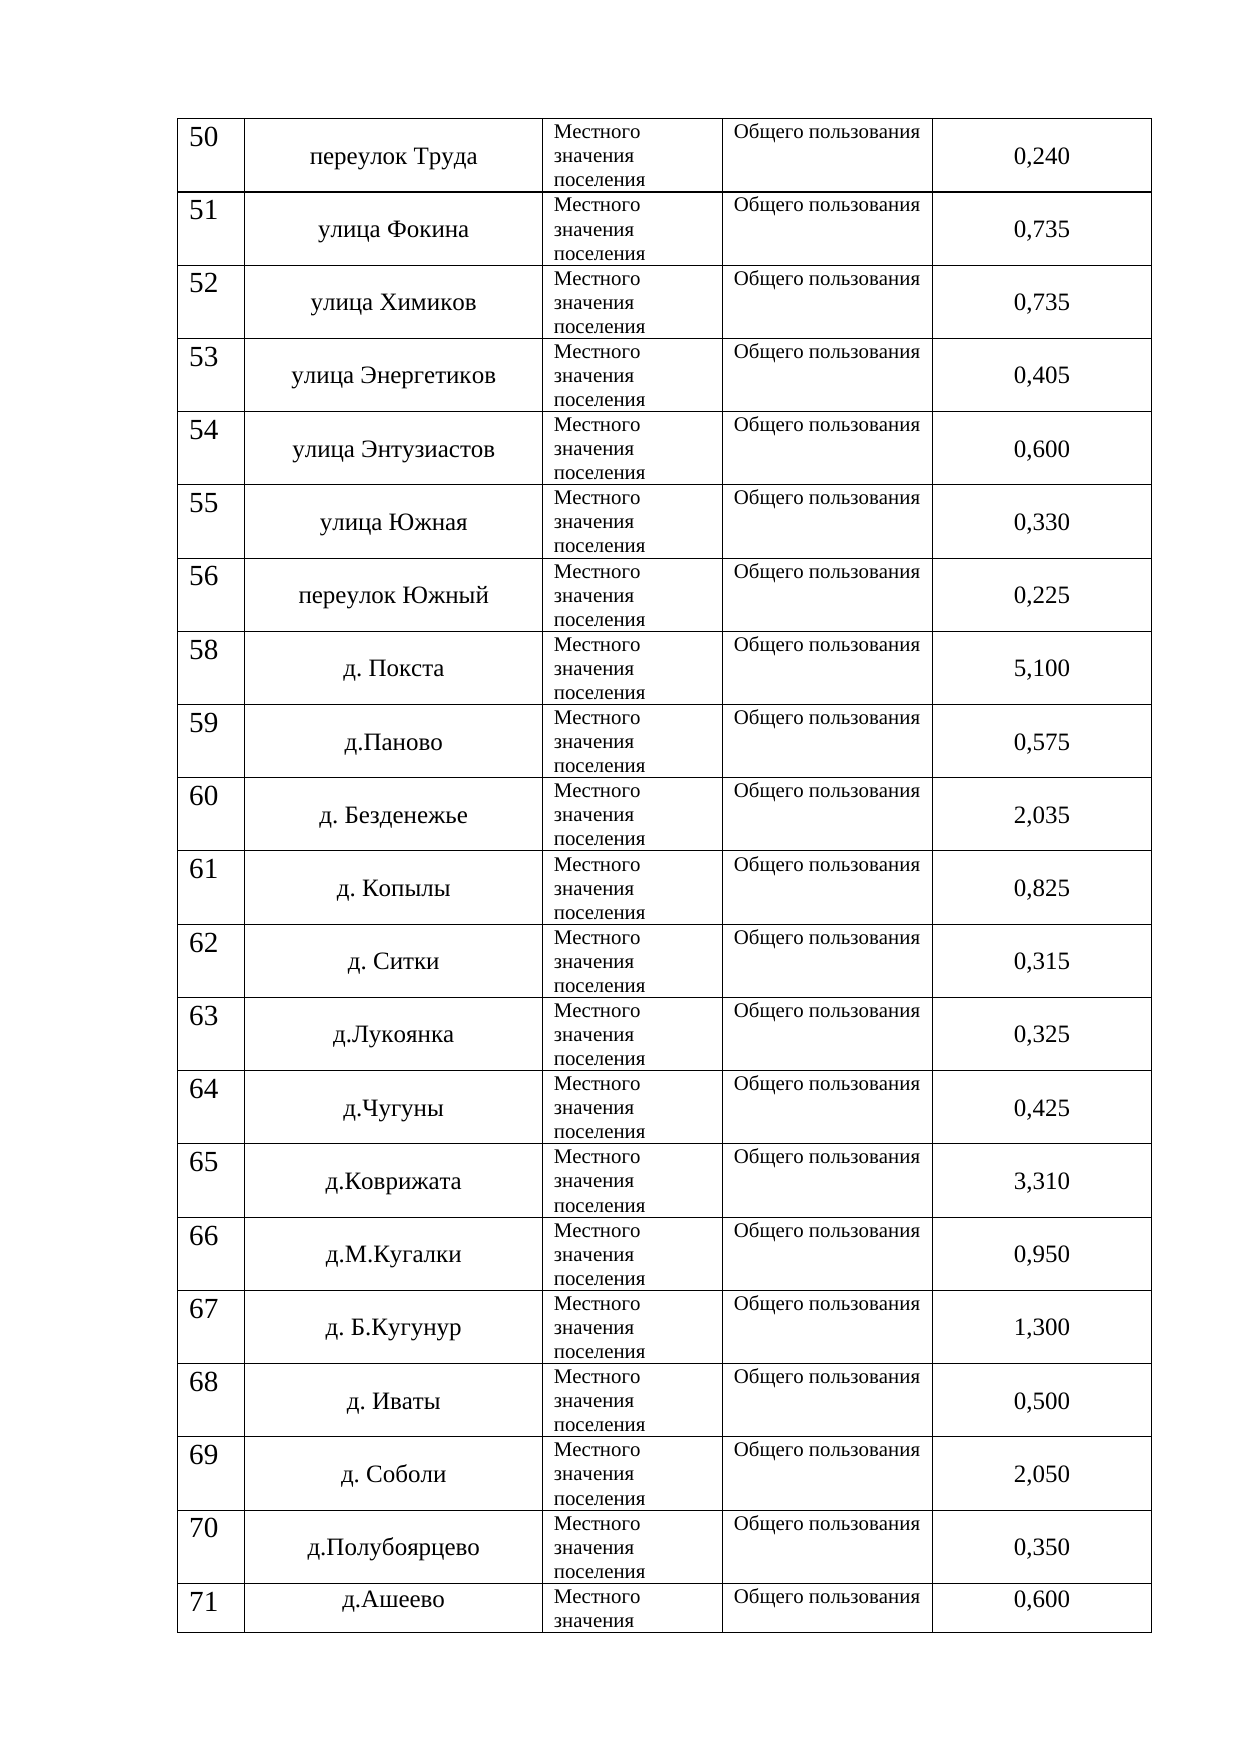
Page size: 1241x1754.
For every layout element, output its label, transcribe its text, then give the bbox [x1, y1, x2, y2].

table_cell Общего пользования [723, 559, 932, 631]
table_cell Общего пользования [723, 1364, 932, 1436]
table_cell Общего пользования [723, 193, 932, 264]
table_cell 56 [178, 559, 244, 631]
table_cell 51 [178, 193, 244, 264]
table_cell Местного значения поселения [543, 559, 722, 631]
table_cell 64 [178, 1071, 244, 1143]
table_cell Общего пользования [723, 778, 932, 850]
table_cell 59 [178, 705, 244, 777]
table_cell 58 [178, 632, 244, 704]
table_cell Местного значения поселения [543, 193, 722, 264]
table_cell 61 [178, 851, 244, 924]
table_cell Местного значения поселения [543, 1437, 722, 1509]
table_cell д. Ситки [245, 925, 542, 997]
table_cell 0,405 [933, 339, 1151, 411]
table_cell 70 [178, 1511, 244, 1583]
table_cell 60 [178, 778, 244, 850]
table_cell 0,950 [933, 1218, 1151, 1290]
table_cell Местного значения поселения [543, 412, 722, 484]
table_cell 53 [178, 339, 244, 411]
table_cell Общего пользования [723, 1144, 932, 1217]
table_cell Местного значения поселения [543, 998, 722, 1070]
table_cell 0,825 [933, 851, 1151, 924]
table_cell Местного значения поселения [543, 1071, 722, 1143]
table_cell д. Соболи [245, 1437, 542, 1509]
table_cell улица Фокина [245, 193, 542, 264]
table_cell д.Полубоярцево [245, 1511, 542, 1583]
table_cell д. Б.Кугунур [245, 1291, 542, 1363]
table_cell Местного значения поселения [543, 705, 722, 777]
table_cell 2,035 [933, 778, 1151, 850]
table_cell 55 [178, 485, 244, 557]
table_cell 5,100 [933, 632, 1151, 704]
table_cell Местного значения поселения [543, 1218, 722, 1290]
table_cell Общего пользования [723, 119, 932, 191]
table_cell 62 [178, 925, 244, 997]
table_cell Общего пользования [723, 1218, 932, 1290]
table_cell д.Лукоянка [245, 998, 542, 1070]
table_cell улица Энергетиков [245, 339, 542, 411]
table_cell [543, 1584, 722, 1632]
table_cell Общего пользования [723, 1511, 932, 1583]
table_cell Местного значения поселения [543, 632, 722, 704]
table_cell 0,315 [933, 925, 1151, 997]
table_cell д. Безденежье [245, 778, 542, 850]
table_cell д.М.Кугалки [245, 1218, 542, 1290]
table_cell 65 [178, 1144, 244, 1217]
table_cell д.Коврижата [245, 1144, 542, 1217]
table_cell 68 [178, 1364, 244, 1436]
table_cell 0,330 [933, 485, 1151, 557]
table_cell Местного значения поселения [543, 1511, 722, 1583]
table_cell 54 [178, 412, 244, 484]
table_cell 0,735 [933, 266, 1151, 338]
table_cell улица Южная [245, 485, 542, 557]
table_cell Общего пользования [723, 266, 932, 338]
table_cell д. Покста [245, 632, 542, 704]
table_cell улица Химиков [245, 266, 542, 338]
table_cell 66 [178, 1218, 244, 1290]
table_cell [543, 119, 722, 191]
table_cell 67 [178, 1291, 244, 1363]
table_cell 0,600 [933, 412, 1151, 484]
table_cell д. Копылы [245, 851, 542, 924]
table_cell 3,310 [933, 1144, 1151, 1217]
table_cell 50 [178, 119, 244, 191]
table_cell 0,350 [933, 1511, 1151, 1583]
table_cell Местного значения поселения [543, 778, 722, 850]
table_cell 69 [178, 1437, 244, 1509]
table_cell Общего пользования [723, 1291, 932, 1363]
table_cell улица Энтузиастов [245, 412, 542, 484]
table_cell 0,735 [933, 193, 1151, 264]
table_cell Общего пользования [723, 412, 932, 484]
table_cell Общего пользования [723, 925, 932, 997]
table_cell 0,575 [933, 705, 1151, 777]
table_cell переулок Труда [245, 119, 542, 191]
table_cell 0,240 [933, 119, 1151, 191]
table_cell Местного значения поселения [543, 1144, 722, 1217]
table_cell 52 [178, 266, 244, 338]
table_cell 63 [178, 998, 244, 1070]
table_cell д.Ашеево [245, 1584, 542, 1632]
table_cell Местного значения поселения [543, 1291, 722, 1363]
table_cell 0,500 [933, 1364, 1151, 1436]
table_cell переулок Южный [245, 559, 542, 631]
table_cell 71 [178, 1584, 244, 1632]
table_cell д.Паново [245, 705, 542, 777]
table_cell 0,600 [933, 1584, 1151, 1632]
table_cell 1,300 [933, 1291, 1151, 1363]
table_cell Общего пользования [723, 339, 932, 411]
table_cell Общего пользования [723, 632, 932, 704]
table_cell Местного значения поселения [543, 925, 722, 997]
table_cell Местного значения поселения [543, 1364, 722, 1436]
table_cell Общего пользования [723, 851, 932, 924]
table_cell Общего пользования [723, 1584, 932, 1632]
table_cell д. Иваты [245, 1364, 542, 1436]
table_cell Общего пользования [723, 1071, 932, 1143]
table_cell 2,050 [933, 1437, 1151, 1509]
table_cell Общего пользования [723, 485, 932, 557]
table_cell Местного значения поселения [543, 339, 722, 411]
table_cell 0,225 [933, 559, 1151, 631]
table_cell д.Чугуны [245, 1071, 542, 1143]
table_cell 0,325 [933, 998, 1151, 1070]
table_cell 0,425 [933, 1071, 1151, 1143]
table_cell Общего пользования [723, 998, 932, 1070]
table_cell Местного значения поселения [543, 851, 722, 924]
table_cell Местного значения поселения [543, 266, 722, 338]
table_cell Местного значения поселения [543, 485, 722, 557]
table_cell Общего пользования [723, 705, 932, 777]
table_cell Общего пользования [723, 1437, 932, 1509]
